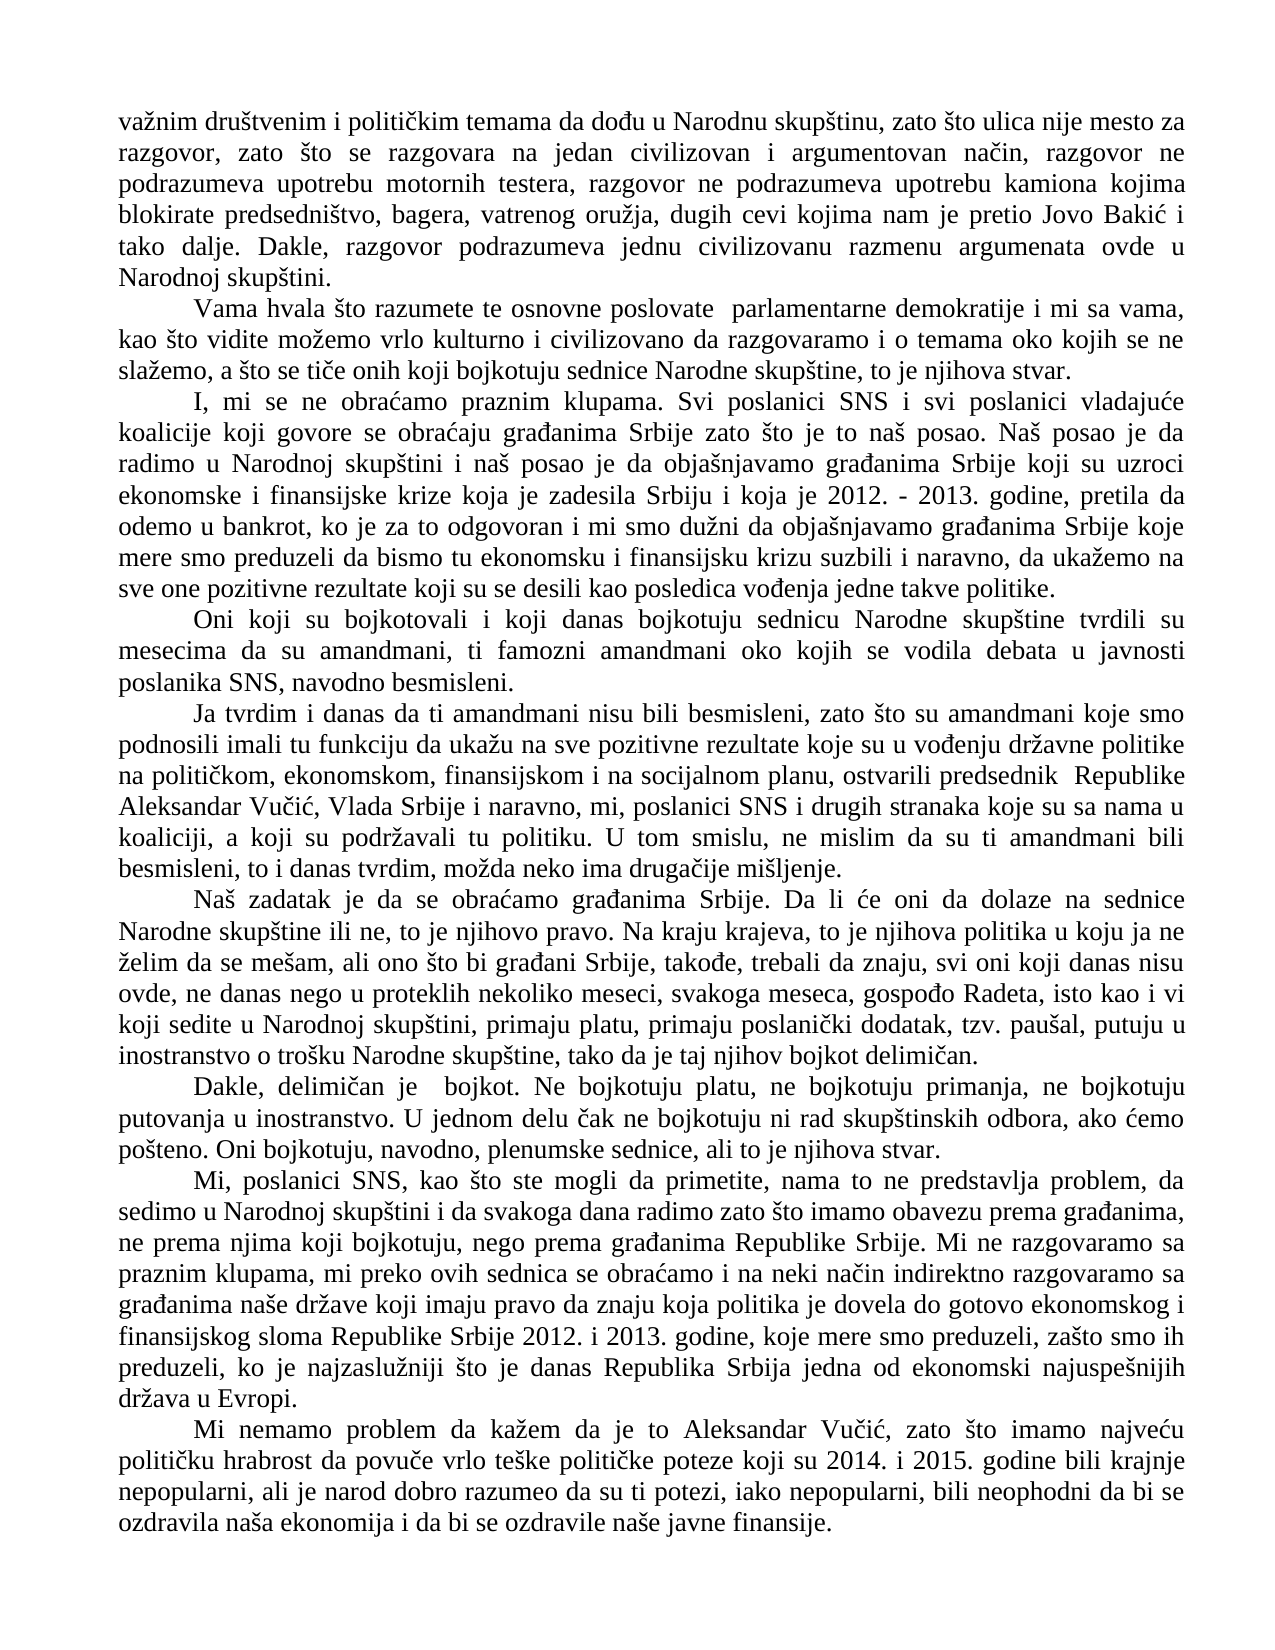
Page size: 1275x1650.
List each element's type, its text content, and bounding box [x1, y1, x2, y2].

text Naš zadatak je da se obraćamo građanima Srbije. Da li će oni da dolaze na sednice Narodne skupštine ili ne, to je njihovo pravo. Na kraju krajeva, to je njihova politika u koju ja ne želim da se mešam, ali ono što bi građani Srbije, takođe, trebali da znaju, svi oni koji danas nisu ovde, ne danas nego u proteklih nekoliko meseci, svakoga meseca, gospođo Radeta, isto kao i vi koji sedite u Narodnoj skupštini, primaju platu, primaju poslanički dodatak, tzv. paušal, putuju u inostranstvo o trošku Narodne skupštine, tako da je taj njihov bojkot delimičan. [118, 884, 1186, 1071]
text I, mi se ne obraćamo praznim klupama. Svi poslanici SNS i svi poslanici vladajuće koalicije koji govore se obraćaju građanima Srbije zato što je to naš posao. Naš posao je da radimo u Narodnoj skupštini i naš posao je da objašnjavamo građanima Srbije koji su uzroci ekonomske i finansijske krize koja je zadesila Srbiju i koja je 2012. - 2013. godine, pretila da odemo u bankrot, ko je za to odgovoran i mi smo dužni da objašnjavamo građanima Srbije koje mere smo preduzeli da bismo tu ekonomsku i finansijsku krizu suzbili i naravno, da ukažemo na sve one pozitivne rezultate koji su se desili kao posledica vođenja jedne takve politike. [118, 385, 1186, 603]
text Dakle, delimičan je bojkot. Ne bojkotuju platu, ne bojkotuju primanja, ne bojkotuju putovanja u inostranstvo. U jednom delu čak ne bojkotuju ni rad skupštinskih odbora, ako ćemo pošteno. Oni bojkotuju, navodno, plenumske sednice, ali to je njihova stvar. [118, 1071, 1186, 1164]
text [118, 105, 1186, 292]
text Ja tvrdim i danas da ti amandmani nisu bili besmisleni, zato što su amandmani koje smo podnosili imali tu funkciju da ukažu na sve pozitivne rezultate koje su u vođenju državne politike na političkom, ekonomskom, finansijskom i na socijalnom planu, ostvarili predsednik Republike Aleksandar Vučić, Vlada Srbije i naravno, mi, poslanici SNS i drugih stranaka koje su sa nama u koaliciji, a koji su podržavali tu politiku. U tom smislu, ne mislim da su ti amandmani bili besmisleni, to i danas tvrdim, možda neko ima drugačije mišljenje. [118, 697, 1186, 884]
text Mi nemamo problem da kažem da je to Aleksandar Vučić, zato što imamo najveću političku hrabrost da povuče vrlo teške političke poteze koji su 2014. i 2015. godine bili krajnje nepopularni, ali je narod dobro razumeo da su ti potezi, iako nepopularni, bili neophodni da bi se ozdravila naša ekonomija i da bi se ozdravile naše javne finansije. [118, 1413, 1186, 1538]
text Mi, poslanici SNS, kao što ste mogli da primetite, nama to ne predstavlja problem, da sedimo u Narodnoj skupštini i da svakoga dana radimo zato što imamo obavezu prema građanima, ne prema njima koji bojkotuju, nego prema građanima Republike Srbije. Mi ne razgovaramo sa praznim klupama, mi preko ovih sednica se obraćamo i na neki način indirektno razgovaramo sa građanima naše države koji imaju pravo da znaju koja politika je dovela do gotovo ekonomskog i finansijskog sloma Republike Srbije 2012. i 2013. godine, koje mere smo preduzeli, zašto smo ih preduzeli, ko je najzaslužniji što je danas Republika Srbija jedna od ekonomski najuspešnijih država u Evropi. [118, 1164, 1186, 1413]
text Vama hvala što razumete te osnovne poslovate parlamentarne demokratije i mi sa vama, kao što vidite možemo vrlo kulturno i civilizovano da razgovaramo i o temama oko kojih se ne slažemo, a što se tiče onih koji bojkotuju sednice Narodne skupštine, to je njihova stvar. [118, 292, 1186, 385]
text Oni koji su bojkotovali i koji danas bojkotuju sednicu Narodne skupštine tvrdili su mesecima da su amandmani, ti famozni amandmani oko kojih se vodila debata u javnosti poslanika SNS, navodno besmisleni. [118, 603, 1186, 697]
